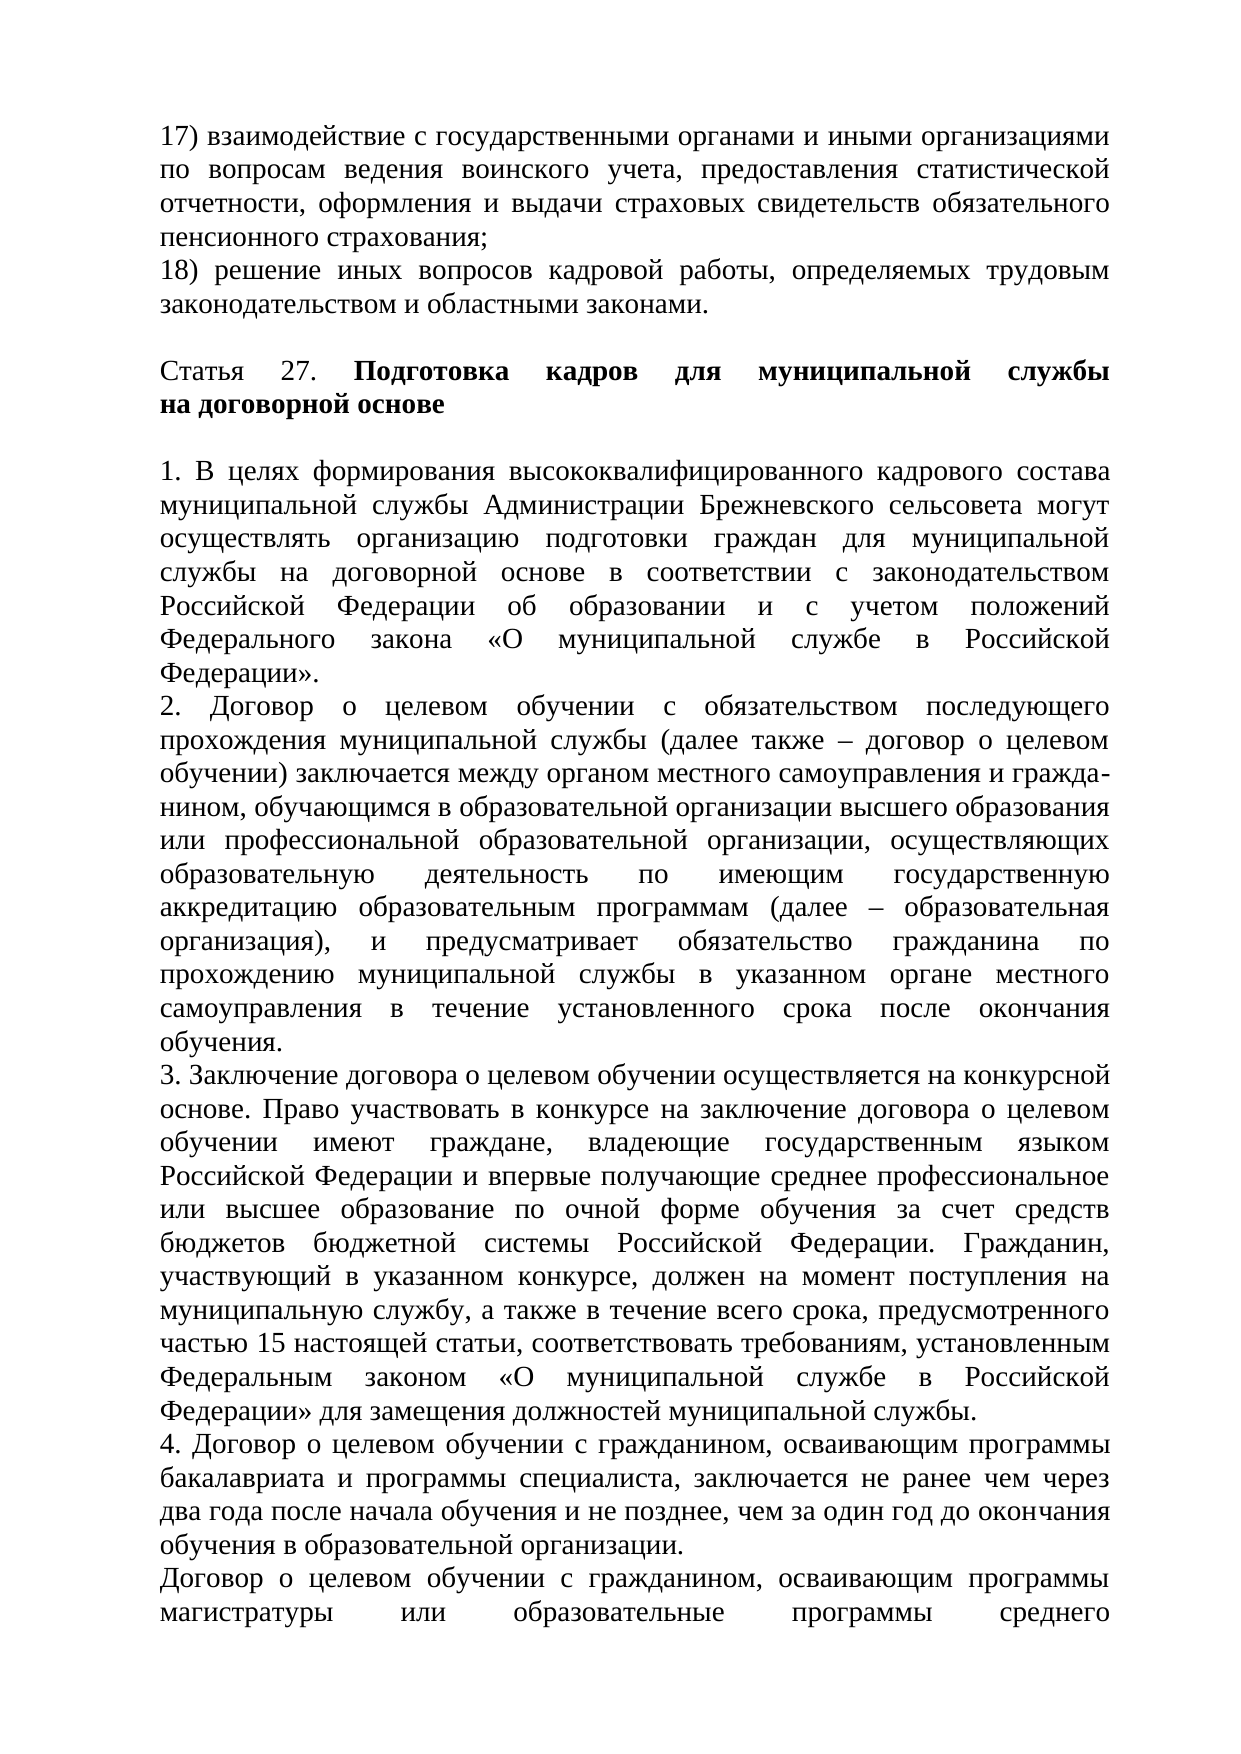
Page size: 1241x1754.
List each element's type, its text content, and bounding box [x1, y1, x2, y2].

text 17) взаимодействие с государственными органами и иными организациями по вопросам ведения воинского учета, предоставления статистической отчетности, оформления и выдачи страховых свидетельств обязательного пенсионного страхования; [159, 118, 1110, 252]
text 3. Заключение договора о целевом обучении осуществляется на конкурсной основе. Право участвовать в конкурсе на заключение договора о целевом обучении имеют граждане, владеющие государственным языком Российской Федерации и впервые получающие среднее профессиональное или высшее образование по очной форме обучения за счет средств бюджетов бюджетной системы Российской Федерации. Гражданин, участвующий в указанном конкурсе, должен на момент поступления на муниципальную службу, а также в течение всего срока, предусмотренного частью 15 настоящей статьи, соответствовать требованиям, установленным Федеральным законом «О муниципальной службе в Российской Федерации» для замещения должностей муниципальной службы. [159, 1057, 1110, 1426]
text 18) решение иных вопросов кадровой работы, определяемых трудовым законодательством и областными законами. [159, 252, 1110, 319]
text 4. Договор о целевом обучении с гражданином, осваивающим программы бакалавриата и программы специалиста, заключается не ранее чем через два года после начала обучения и не позднее, чем за один год до окончания обучения в образовательной организации. [159, 1426, 1110, 1560]
text 1. В целях формирования высококвалифицированного кадрового состава муниципальной службы Администрации Брежневского сельсовета могут осуществлять организацию подготовки граждан для муниципальной службы на договорной основе в соответствии с законодательством Российской Федерации об образовании и с учетом положений Федерального закона «О муниципальной службе в Российской Федерации». [159, 453, 1110, 688]
text Статья 27. Подготовка кадров для муниципальной службы на договорной основе [159, 353, 1110, 420]
text 2. Договор о целевом обучении с обязательством последующего прохождения муниципальной службы (далее также – договор о целевом обучении) заключается между органом местного самоуправления и гражданином, обучающимся в образовательной организации высшего образования или профессиональной образовательной организации, осуществляющих образовательную деятельность по имеющим государственную аккредитацию образовательным программам (далее – образовательная организация), и предусматривает обязательство гражданина по прохождению муниципальной службы в указанном органе местного самоуправления в течение установленного срока после окончания обучения. [159, 688, 1110, 1057]
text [159, 1560, 1110, 1627]
